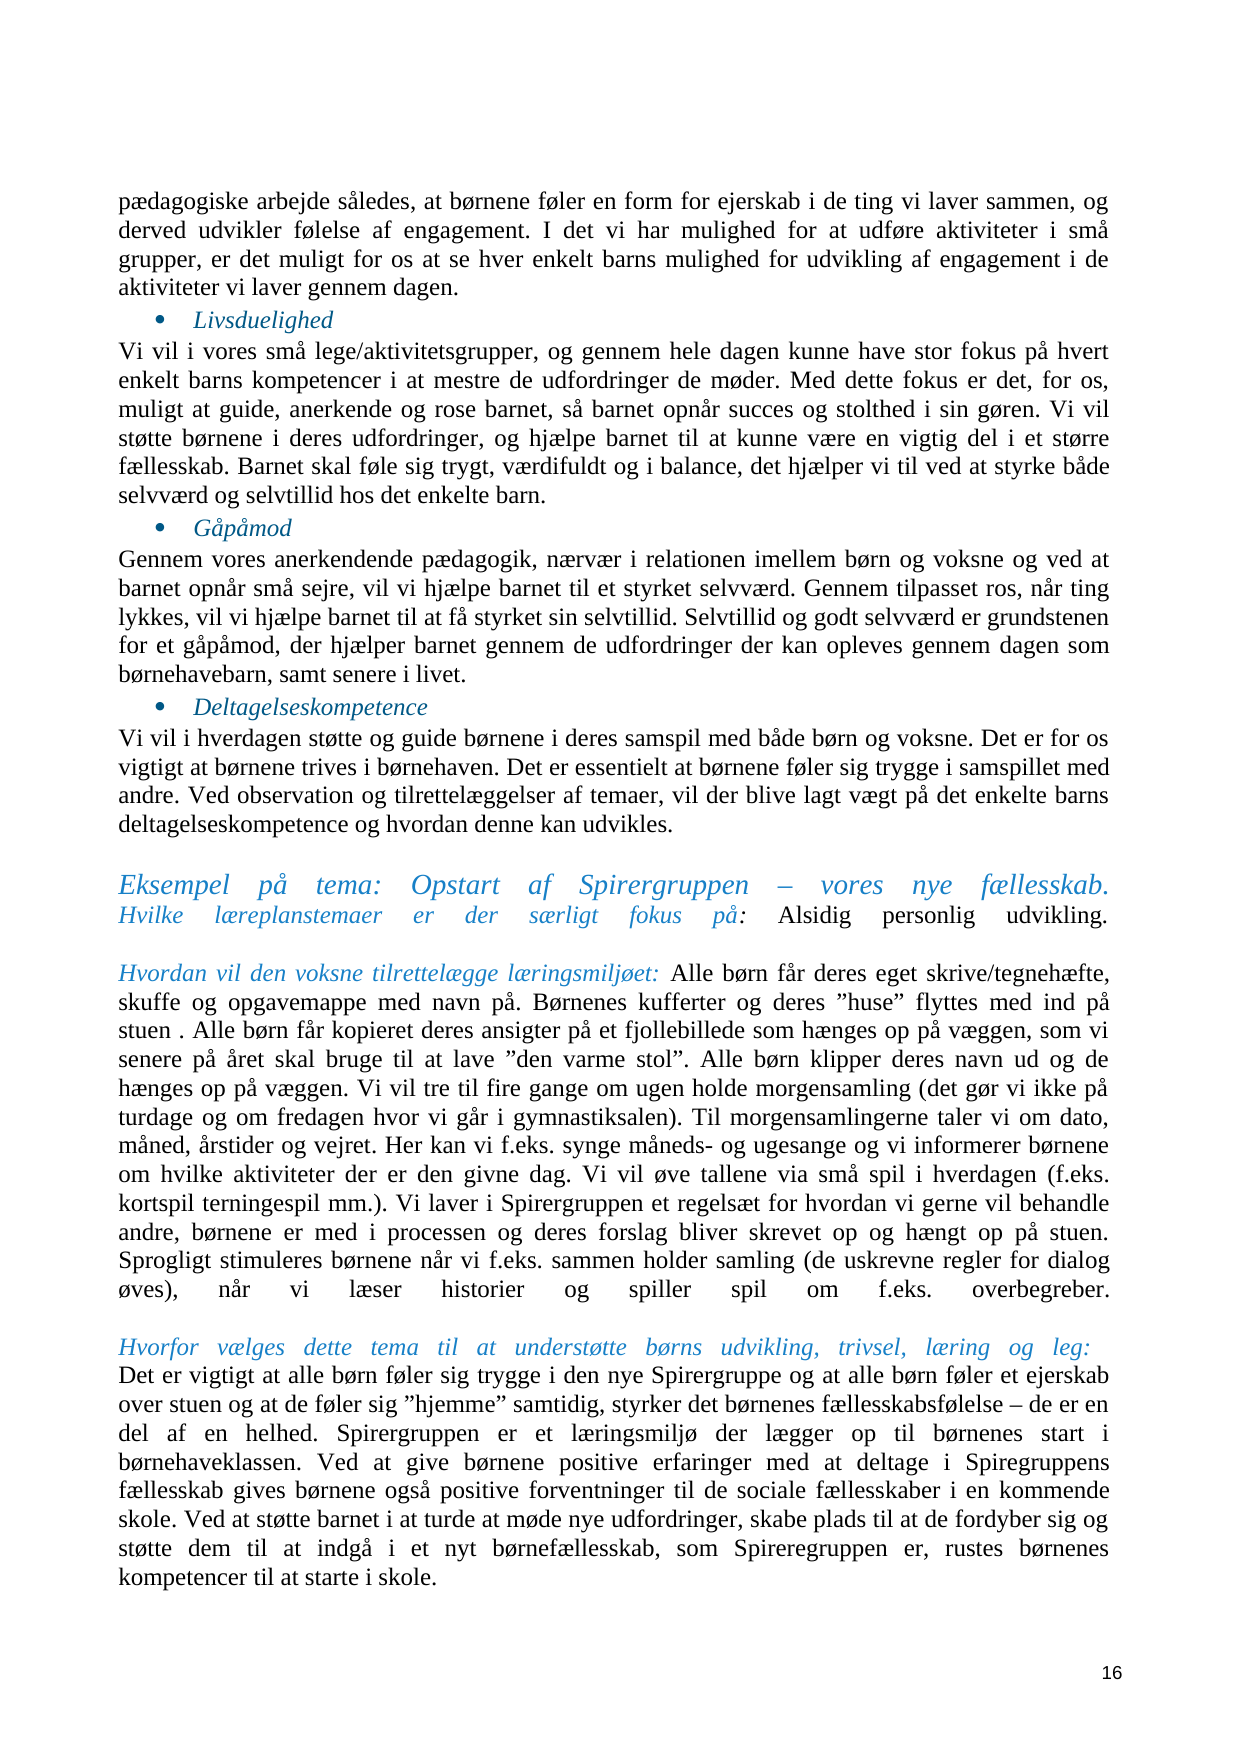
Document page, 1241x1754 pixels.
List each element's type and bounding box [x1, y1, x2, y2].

table_header [118, 148, 1122, 1614]
